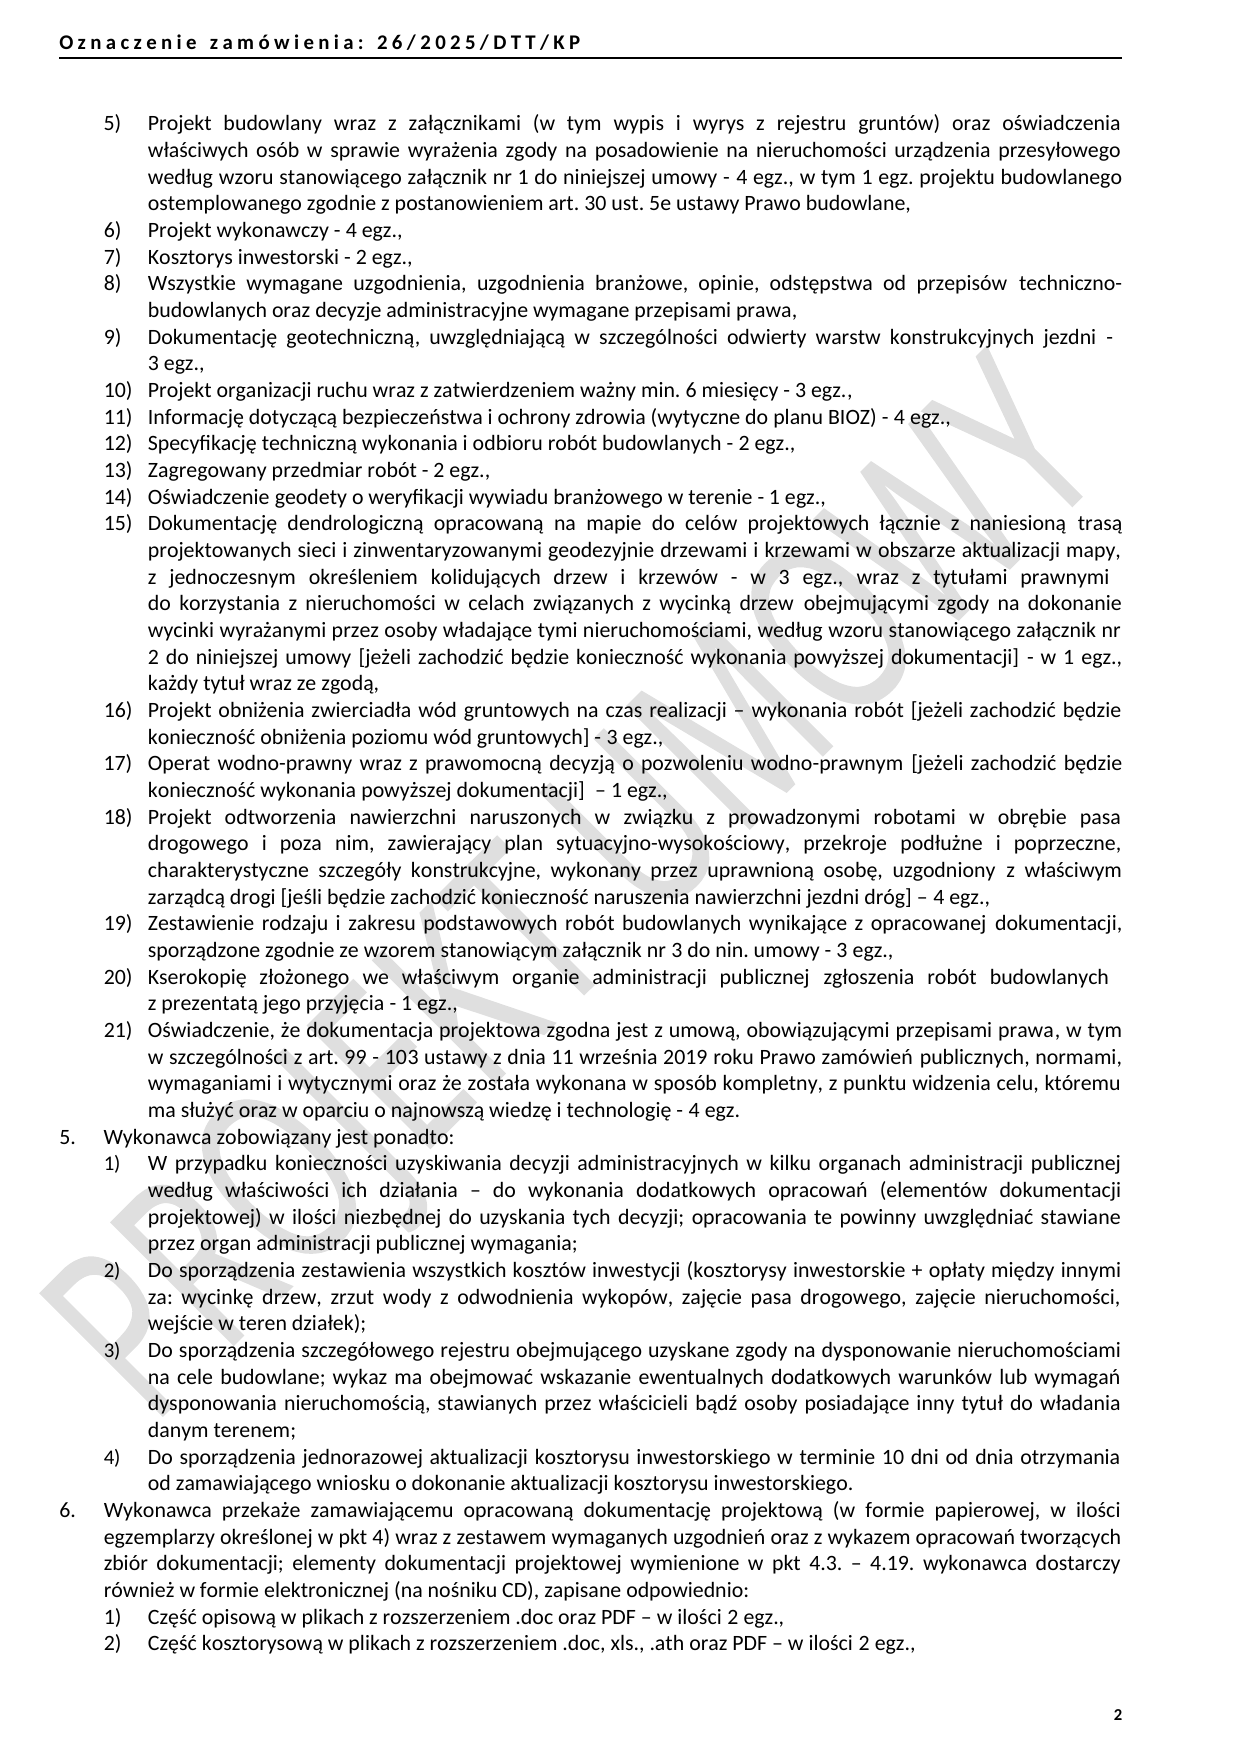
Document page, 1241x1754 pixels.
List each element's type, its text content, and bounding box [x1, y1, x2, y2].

title Wykonawca zobowiązany jest ponadto: [59, 1123, 1122, 1149]
list Dokumentację geotechniczną, uwzględniającą w szczególności odwierty warstw konstrukcyjnych jezdni - 3 egz., [103, 323, 1122, 376]
list Projekt wykonawczy - 4 egz., [103, 216, 1122, 243]
list Specyfikację techniczną wykonania i odbioru robót budowlanych - 2 egz., [103, 429, 1122, 456]
list W przypadku konieczności uzyskiwania decyzji administracyjnych w kilku organach administracji publicznej według właściwości ich działania – do wykonania dodatkowych opracowań (elementów dokumentacji projektowej) w ilości niezbędnej do uzyskania tych decyzji; opracowania te powinny uwzględniać stawiane przez organ administracji publicznej wymagania; [103, 1149, 1122, 1256]
list Część opisową w plikach z rozszerzeniem .doc oraz PDF – w ilości 2 egz., [103, 1603, 1122, 1629]
list Oświadczenie, że dokumentacja projektowa zgodna jest z umową, obowiązującymi przepisami prawa, w tym w szczególności z art. 99 - 103 ustawy z dnia 11 września 2019 roku Prawo zamówień publicznych, normami, wymaganiami i wytycznymi oraz że została wykonana w sposób kompletny, z punktu widzenia celu, któremu ma służyć oraz w oparciu o najnowszą wiedzę i technologię - 4 egz. [103, 1016, 1122, 1123]
list Projekt budowlany wraz z załącznikami (w tym wypis i wyrys z rejestru gruntów) oraz oświadczenia właściwych osób w sprawie wyrażenia zgody na posadowienie na nieruchomości urządzenia przesyłowego według wzoru stanowiącego załącznik nr 1 do niniejszej umowy - 4 egz., w tym 1 egz. projektu budowlanego ostemplowanego zgodnie z postanowieniem art. 30 ust. 5e ustawy Prawo budowlane, [103, 109, 1122, 216]
list Zagregowany przedmiar robót - 2 egz., [103, 456, 1122, 483]
list Dokumentację dendrologiczną opracowaną na mapie do celów projektowych łącznie z naniesioną trasą projektowanych sieci i zinwentaryzowanymi geodezyjnie drzewami i krzewami w obszarze aktualizacji mapy, z jednoczesnym określeniem kolidujących drzew i krzewów - w 3 egz., wraz z tytułami prawnymi do korzystania z nieruchomości w celach związanych z wycinką drzew obejmującymi zgody na dokonanie wycinki wyrażanymi przez osoby władające tymi nieruchomościami, według wzoru stanowiącego załącznik nr 2 do niniejszej umowy [jeżeli zachodzić będzie konieczność wykonania powyższej dokumentacji] - w 1 egz., każdy tytuł wraz ze zgodą, [103, 509, 1122, 696]
list Wykonawca przekaże zamawiającemu opracowaną dokumentację projektową (w formie papierowej, w ilości egzemplarzy określonej w pkt 4) wraz z zestawem wymaganych uzgodnień oraz z wykazem opracowań tworzących zbiór dokumentacji; elementy dokumentacji projektowej wymienione w pkt 4.3. – 4.19. wykonawca dostarczy również w formie elektronicznej (na nośniku CD), zapisane odpowiednio: [59, 1496, 1122, 1603]
list Wszystkie wymagane uzgodnienia, uzgodnienia branżowe, opinie, odstępstwa od przepisów techniczno-budowlanych oraz decyzje administracyjne wymagane przepisami prawa, [103, 269, 1122, 323]
list Część kosztorysową w plikach z rozszerzeniem .doc, xls., .ath oraz PDF – w ilości 2 egz., [103, 1629, 1122, 1656]
list Do sporządzenia jednorazowej aktualizacji kosztorysu inwestorskiego w terminie 10 dni od dnia otrzymania od zamawiającego wniosku o dokonanie aktualizacji kosztorysu inwestorskiego. [103, 1443, 1122, 1496]
list Projekt organizacji ruchu wraz z zatwierdzeniem ważny min. 6 miesięcy - 3 egz., [103, 376, 1122, 403]
list Operat wodno-prawny wraz z prawomocną decyzją o pozwoleniu wodno-prawnym [jeżeli zachodzić będzie konieczność wykonania powyższej dokumentacji] – 1 egz., [103, 749, 1122, 803]
list Kosztorys inwestorski - 2 egz., [103, 243, 1122, 269]
list Zestawienie rodzaju i zakresu podstawowych robót budowlanych wynikające z opracowanej dokumentacji, sporządzone zgodnie ze wzorem stanowiącym załącznik nr 3 do nin. umowy - 3 egz., [103, 909, 1122, 963]
list Do sporządzenia szczegółowego rejestru obejmującego uzyskane zgody na dysponowanie nieruchomościami na cele budowlane; wykaz ma obejmować wskazanie ewentualnych dodatkowych warunków lub wymagań dysponowania nieruchomością, stawianych przez właścicieli bądź osoby posiadające inny tytuł do władania danym terenem; [103, 1336, 1122, 1443]
list Projekt odtworzenia nawierzchni naruszonych w związku z prowadzonymi robotami w obrębie pasa drogowego i poza nim, zawierający plan sytuacyjno-wysokościowy, przekroje podłużne i poprzeczne, charakterystyczne szczegóły konstrukcyjne, wykonany przez uprawnioną osobę, uzgodniony z właściwym zarządcą drogi [jeśli będzie zachodzić konieczność naruszenia nawierzchni jezdni dróg] – 4 egz., [103, 803, 1122, 909]
list Oświadczenie geodety o weryfikacji wywiadu branżowego w terenie - 1 egz., [103, 483, 1122, 509]
list Projekt obniżenia zwierciadła wód gruntowych na czas realizacji – wykonania robót [jeżeli zachodzić będzie konieczność obniżenia poziomu wód gruntowych] - 3 egz., [103, 696, 1122, 749]
list Do sporządzenia zestawienia wszystkich kosztów inwestycji (kosztorysy inwestorskie + opłaty między innymi za: wycinkę drzew, zrzut wody z odwodnienia wykopów, zajęcie pasa drogowego, zajęcie nieruchomości, wejście w teren działek); [103, 1256, 1122, 1336]
list Informację dotyczącą bezpieczeństwa i ochrony zdrowia (wytyczne do planu BIOZ) - 4 egz., [103, 403, 1122, 429]
list Kserokopię złożonego we właściwym organie administracji publicznej zgłoszenia robót budowlanych z prezentatą jego przyjęcia - 1 egz., [103, 963, 1122, 1016]
